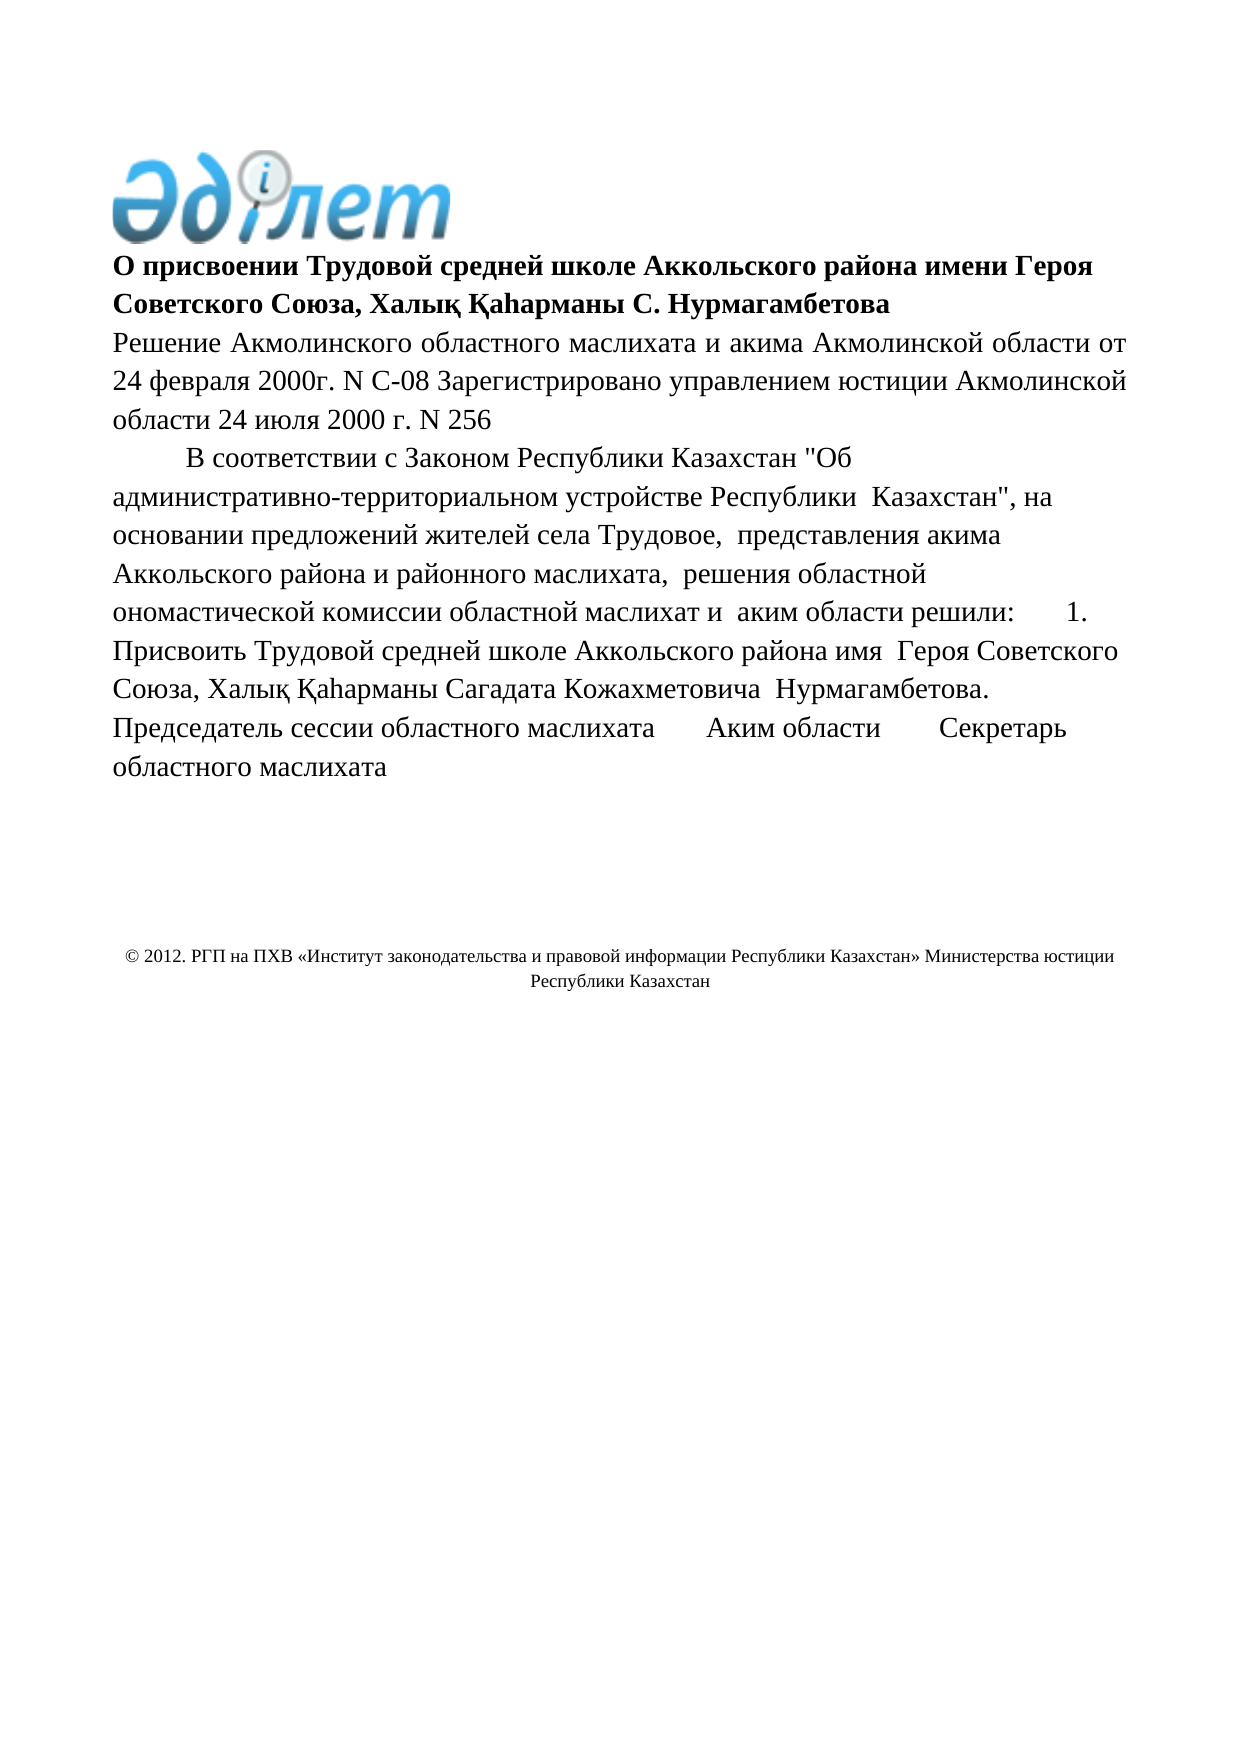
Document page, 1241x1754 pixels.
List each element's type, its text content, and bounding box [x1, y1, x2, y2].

text В соответствии с Законом Республики Казахстан "Об [112, 440, 1128, 474]
text О присвоении Трудовой средней школе Аккольского района имени Героя Советского Союза, Халық Қаһарманы С. Нурмагамбетова [112, 248, 1128, 320]
picture [112, 150, 451, 244]
text © 2012. РГП на ПХВ «Институт законодательства и правовой информации Республики Казахстан» Министерства юстиции Республики Казахстан [112, 945, 1128, 992]
text административно-территориальном устройстве Республики Казахстан", на основании предложений жителей села Трудовое, представления акима Аккольского района и районного маслихата, решения областной ономастической комиссии областной маслихат и аким области решили: 1. Присвоить Трудовой средней школе Аккольского района имя Героя Советского Союза, Халық Қаһарманы Сагадата Кожахметовича Нурмагамбетова. Председатель сессии областного маслихата Аким области Секретарь областного маслихата [112, 479, 1128, 782]
text Решение Акмолинского областного маслихата и акима Акмолинской области от 24 февраля 2000г. N С-08 Зарегистрировано управлением юстиции Акмолинской области 24 июля 2000 г. N 256 [112, 325, 1128, 435]
